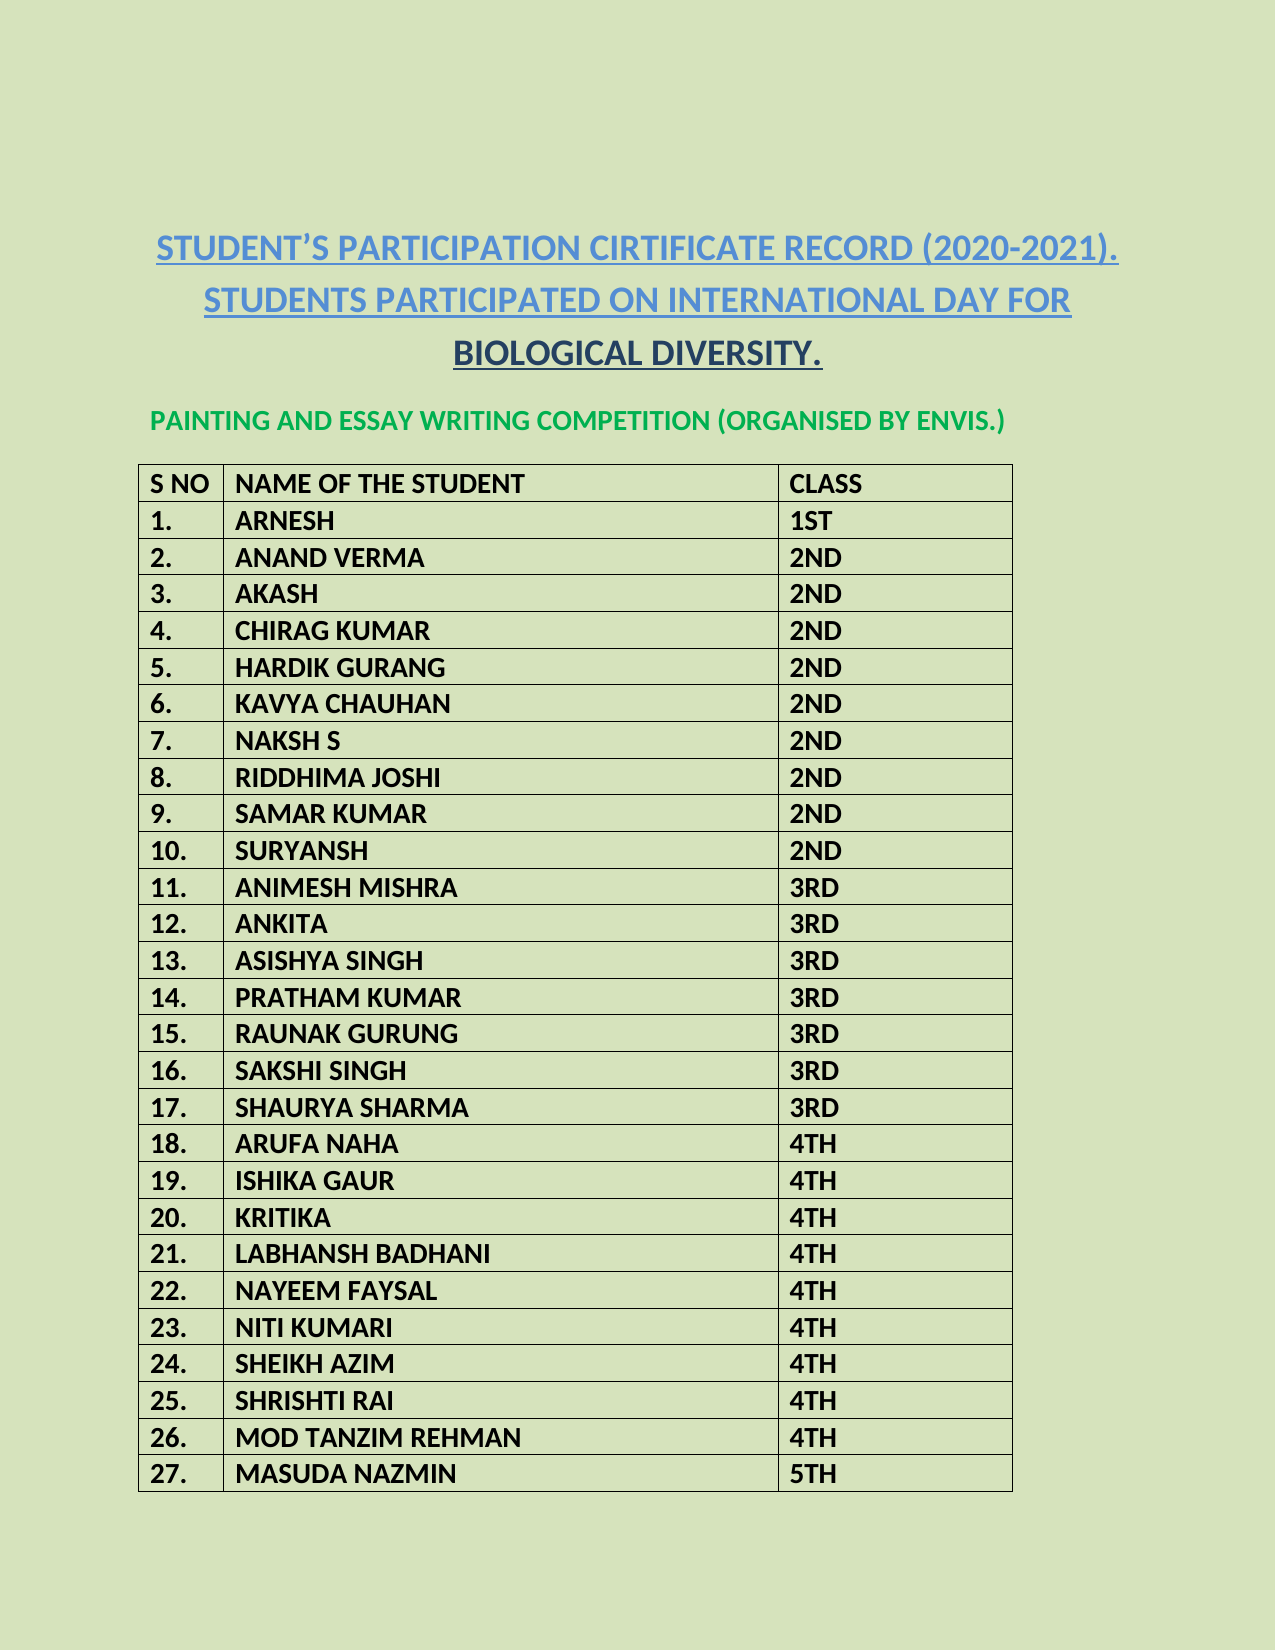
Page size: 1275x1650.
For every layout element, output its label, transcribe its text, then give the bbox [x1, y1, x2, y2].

table_cell 10. [139, 832, 223, 868]
table_cell 7. [139, 722, 223, 758]
table_cell 4. [139, 612, 223, 648]
table_cell SHAURYA SHARMA [224, 1089, 778, 1124]
table_cell SHEIKH AZIM [224, 1345, 778, 1381]
table_cell 2ND [779, 685, 1012, 721]
table_cell SURYANSH [224, 832, 778, 868]
table_cell 25. [139, 1382, 223, 1418]
table_cell 3RD [779, 905, 1012, 941]
table_header CLASS [779, 465, 1012, 501]
table_cell 4TH [779, 1382, 1012, 1418]
table_cell 5. [139, 649, 223, 684]
table_cell 19. [139, 1162, 223, 1198]
table_header NAME OF THE STUDENT [224, 465, 778, 501]
table_cell 4TH [779, 1235, 1012, 1271]
table_cell 3RD [779, 1015, 1012, 1051]
table_cell 26. [139, 1419, 223, 1454]
table_cell NAYEEM FAYSAL [224, 1272, 778, 1308]
table_cell 11. [139, 869, 223, 904]
table_cell 3RD [779, 869, 1012, 904]
table_cell 4TH [779, 1272, 1012, 1308]
table_cell 2ND [779, 649, 1012, 684]
table_cell 3. [139, 575, 223, 611]
table_cell 1ST [779, 502, 1012, 538]
table_cell ARUFA NAHA [224, 1125, 778, 1161]
table_cell NAKSH S [224, 722, 778, 758]
table_cell 2ND [779, 795, 1012, 831]
table_cell 18. [139, 1125, 223, 1161]
table_cell SAKSHI SINGH [224, 1052, 778, 1088]
table_cell 4TH [779, 1125, 1012, 1161]
table_cell 20. [139, 1199, 223, 1234]
table_cell 22. [139, 1272, 223, 1308]
table_cell 3RD [779, 942, 1012, 978]
table_cell 3RD [779, 1052, 1012, 1088]
table_cell 12. [139, 905, 223, 941]
table_cell 3RD [779, 1089, 1012, 1124]
table_cell 4TH [779, 1162, 1012, 1198]
table_cell 13. [139, 942, 223, 978]
table_cell 2ND [779, 612, 1012, 648]
table_cell MASUDA NAZMIN [224, 1455, 778, 1491]
table_cell 4TH [779, 1309, 1012, 1344]
table_cell ANIMESH MISHRA [224, 869, 778, 904]
table_cell ANAND VERMA [224, 539, 778, 574]
table_cell RIDDHIMA JOSHI [224, 759, 778, 794]
table_cell 24. [139, 1345, 223, 1381]
table_cell LABHANSH BADHANI [224, 1235, 778, 1271]
table_cell ARNESH [224, 502, 778, 538]
table_cell 2ND [779, 759, 1012, 794]
table_cell SHRISHTI RAI [224, 1382, 778, 1418]
table_cell NITI KUMARI [224, 1309, 778, 1344]
table_cell 2ND [779, 722, 1012, 758]
text STUDENT’S PARTICIPATION CIRTIFICATE RECORD (2020-2021). STUDENTS PARTICIPATED ON INTERNATIONAL DAY FOR BIOLOGICAL DIVERSITY. [150, 223, 1125, 375]
table_cell ASISHYA SINGH [224, 942, 778, 978]
table_cell 3RD [779, 979, 1012, 1014]
table_cell 9. [139, 795, 223, 831]
table_cell MOD TANZIM REHMAN [224, 1419, 778, 1454]
table_cell RAUNAK GURUNG [224, 1015, 778, 1051]
table_cell 16. [139, 1052, 223, 1088]
table_cell CHIRAG KUMAR [224, 612, 778, 648]
table_cell 2ND [779, 575, 1012, 611]
text PAINTING AND ESSAY WRITING COMPETITION (ORGANISED BY ENVIS.) [150, 402, 1125, 438]
table_cell 23. [139, 1309, 223, 1344]
table_cell ISHIKA GAUR [224, 1162, 778, 1198]
table_cell HARDIK GURANG [224, 649, 778, 684]
table_cell 17. [139, 1089, 223, 1124]
table_cell 2ND [779, 539, 1012, 574]
table_cell 21. [139, 1235, 223, 1271]
table_cell KRITIKA [224, 1199, 778, 1234]
table_cell 6. [139, 685, 223, 721]
table_cell 4TH [779, 1419, 1012, 1454]
table_cell 2ND [779, 832, 1012, 868]
table_cell 14. [139, 979, 223, 1014]
table_cell 4TH [779, 1345, 1012, 1381]
table_cell AKASH [224, 575, 778, 611]
table_cell ANKITA [224, 905, 778, 941]
table_cell 4TH [779, 1199, 1012, 1234]
table_cell 8. [139, 759, 223, 794]
table_cell 5TH [779, 1455, 1012, 1491]
table_cell 2. [139, 539, 223, 574]
table_cell SAMAR KUMAR [224, 795, 778, 831]
table_cell 15. [139, 1015, 223, 1051]
table_header S NO [139, 465, 223, 501]
table_cell 1. [139, 502, 223, 538]
table_cell KAVYA CHAUHAN [224, 685, 778, 721]
table_cell 27. [139, 1455, 223, 1491]
table_cell PRATHAM KUMAR [224, 979, 778, 1014]
